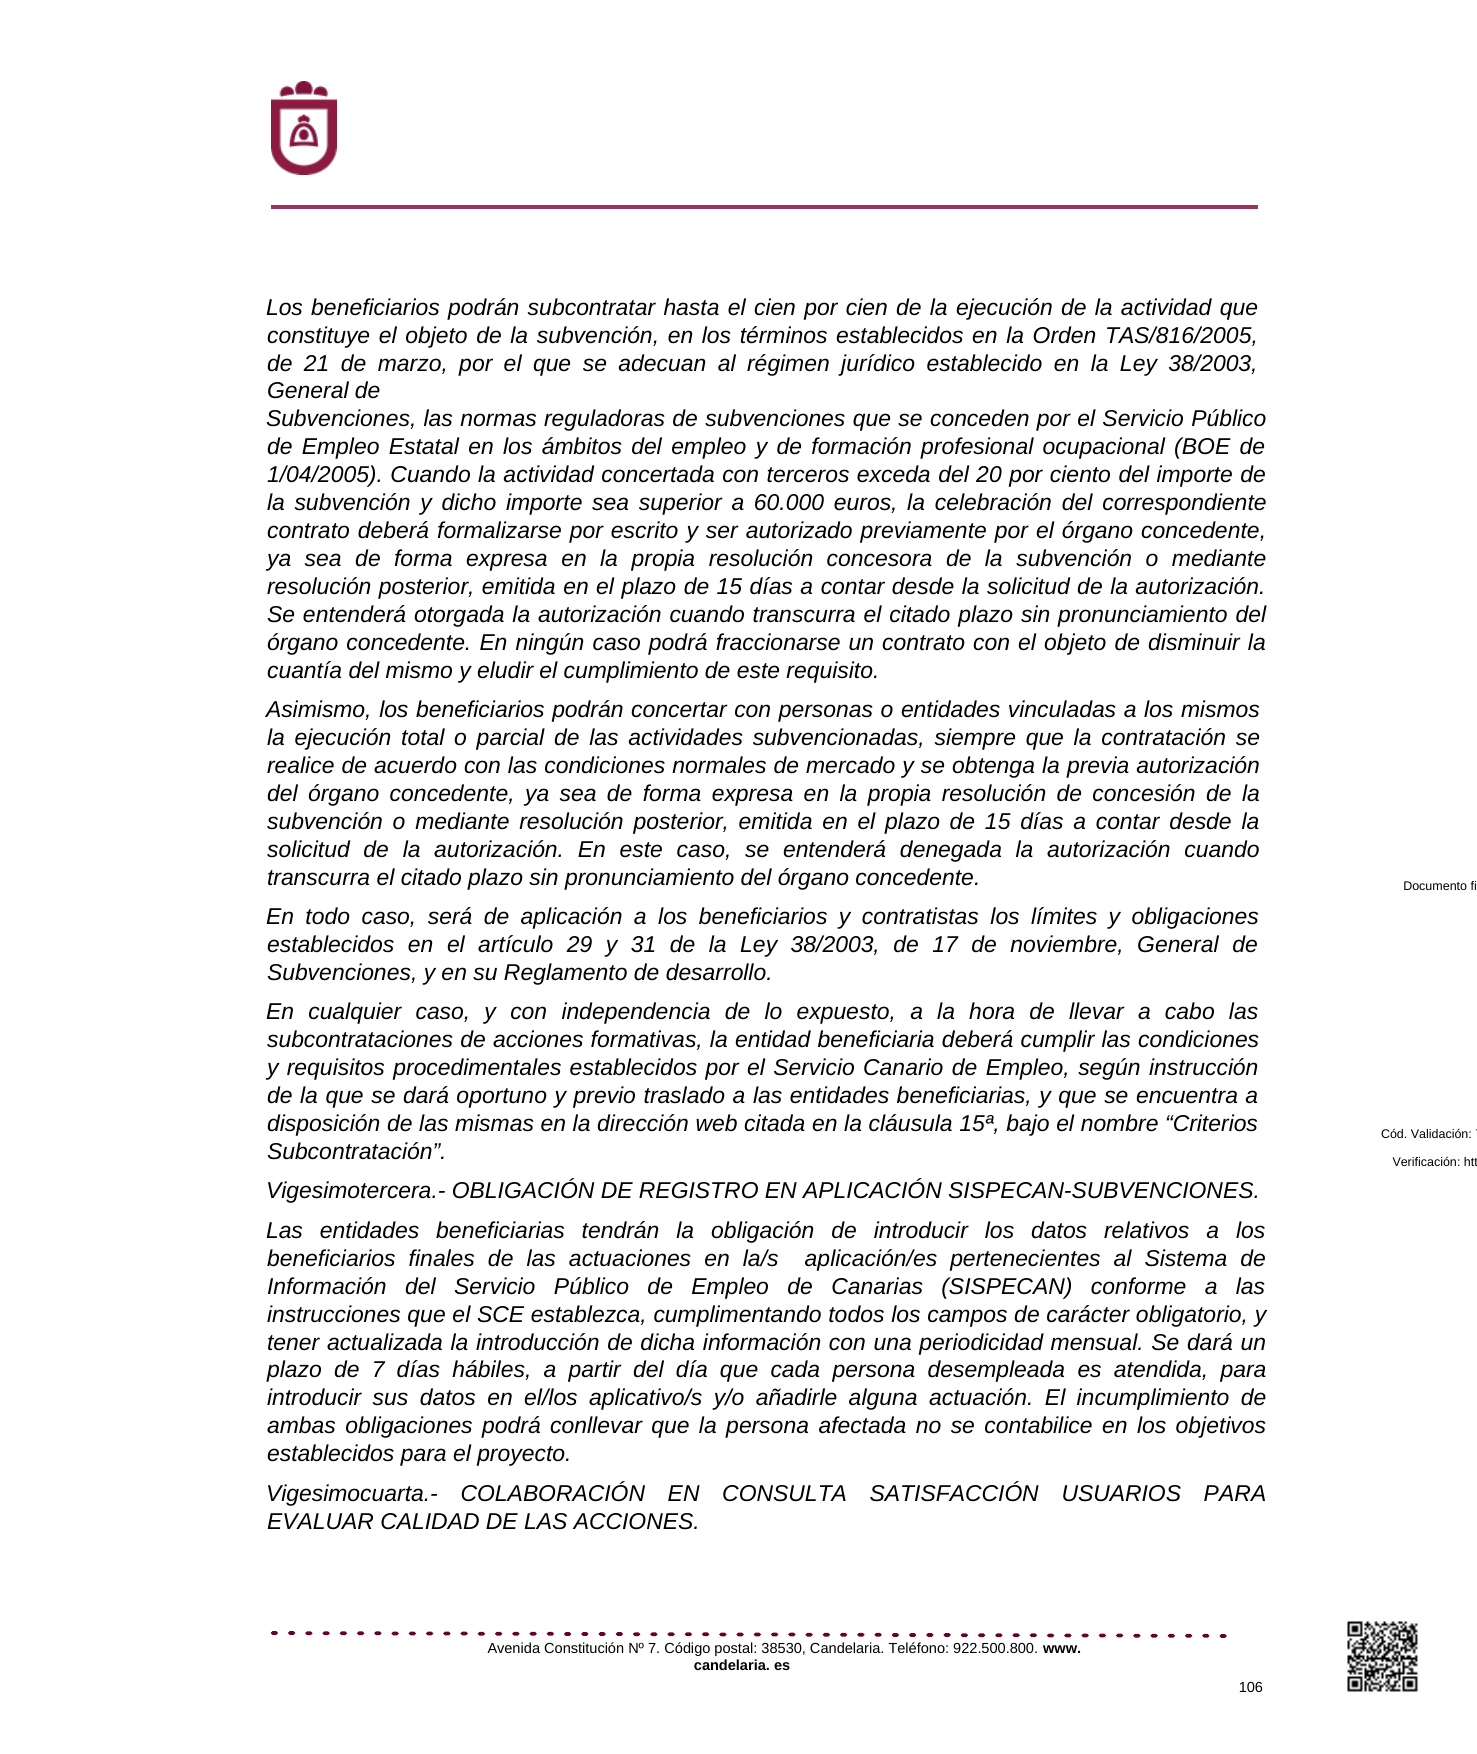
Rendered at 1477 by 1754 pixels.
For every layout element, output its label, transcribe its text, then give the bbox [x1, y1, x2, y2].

text Subvenciones, las normas reguladoras de subvenciones que se conceden por el Servicio Público de Empleo Estatal en los ámbitos del empleo y de formación profesional ocupacional (BOE de 1/04/2005). Cuando la actividad concertada con terceros exceda del 20 por ciento del importe de la subvención y dicho importe sea superior a 60.000 euros, la celebración del correspondiente contrato deberá formalizarse por escrito y ser autorizado previamente por el órgano concedente, ya sea de forma expresa en la propia resolución concesora de la subvención o mediante resolución posterior, emitida en el plazo de 15 días a contar desde la solicitud de la autorización. Se entenderá otorgada la autorización cuando transcurra el citado plazo sin pronunciamiento del órgano concedente. En ningún caso podrá fraccionarse un contrato con el objeto de disminuir la cuantía del mismo y eludir el cumplimiento de este requisito. [266, 405, 1269, 683]
text En todo caso, será de aplicación a los beneficiarios y contratistas los límites y obligaciones establecidos en el artículo 29 y 31 de la Ley 38/2003, de 17 de noviembre, General de Subvenciones, y en su Reglamento de desarrollo. [266, 903, 1262, 985]
picture [271, 81, 337, 175]
text En cualquier caso, y con independencia de lo expuesto, a la hora de llevar a cabo las subcontrataciones de acciones formativas, la entidad beneficiaria deberá cumplir las condiciones y requisitos procedimentales establecidos por el Servicio Canario de Empleo, según instrucción de la que se dará oportuno y previo traslado a las entidades beneficiarias, y que se encuentra a disposición de las mismas en la dirección web citada en la cláusula 15ª, bajo el nombre “Criterios Subcontratación”. [266, 998, 1262, 1164]
picture [1346, 1620, 1420, 1694]
text Vigesimotercera.- OBLIGACIÓN DE REGISTRO EN APLICACIÓN SISPECAN-SUBVENCIONES. [266, 1177, 1269, 1204]
text Los beneficiarios podrán subcontratar hasta el cien por cien de la ejecución de la actividad que constituye el objeto de la subvención, en los términos establecidos en la Orden TAS/816/2005, de 21 de marzo, por el que se adecuan al régimen jurídico establecido en la Ley 38/2003, General de [266, 294, 1261, 404]
text Las entidades beneficiarias tendrán la obligación de introducir los datos relativos a los beneficiarios finales de las actuaciones en la/s aplicación/es pertenecientes al Sistema de Información del Servicio Público de Empleo de Canarias (SISPECAN) conforme a las instrucciones que el SCE establezca, cumplimentando todos los campos de carácter obligatorio, y tener actualizada la introducción de dicha información con una periodicidad mensual. Se dará un plazo de 7 días hábiles, a partir del día que cada persona desempleada es atendida, para introducir sus datos en el/los aplicativo/s y/o añadirle alguna actuación. El incumplimiento de ambas obligaciones podrá conllevar que la persona afectada no se contabilice en los objetivos establecidos para el proyecto. [266, 1217, 1269, 1467]
text Vigesimocuarta.- COLABORACIÓN EN CONSULTA SATISFACCIÓN USUARIOS PARA EVALUAR CALIDAD DE LAS ACCIONES. [266, 1480, 1269, 1534]
text Asimismo, los beneficiarios podrán concertar con personas o entidades vinculadas a los mismos la ejecución total o parcial de las actividades subvencionadas, siempre que la contratación se realice de acuerdo con las condiciones normales de mercado y se obtenga la previa autorización del órgano concedente, ya sea de forma expresa en la propia resolución de concesión de la subvención o mediante resolución posterior, emitida en el plazo de 15 días a contar desde la solicitud de la autorización. En este caso, se entenderá denegada la autorización cuando transcurra el citado plazo sin pronunciamiento del órgano concedente. [266, 696, 1263, 890]
